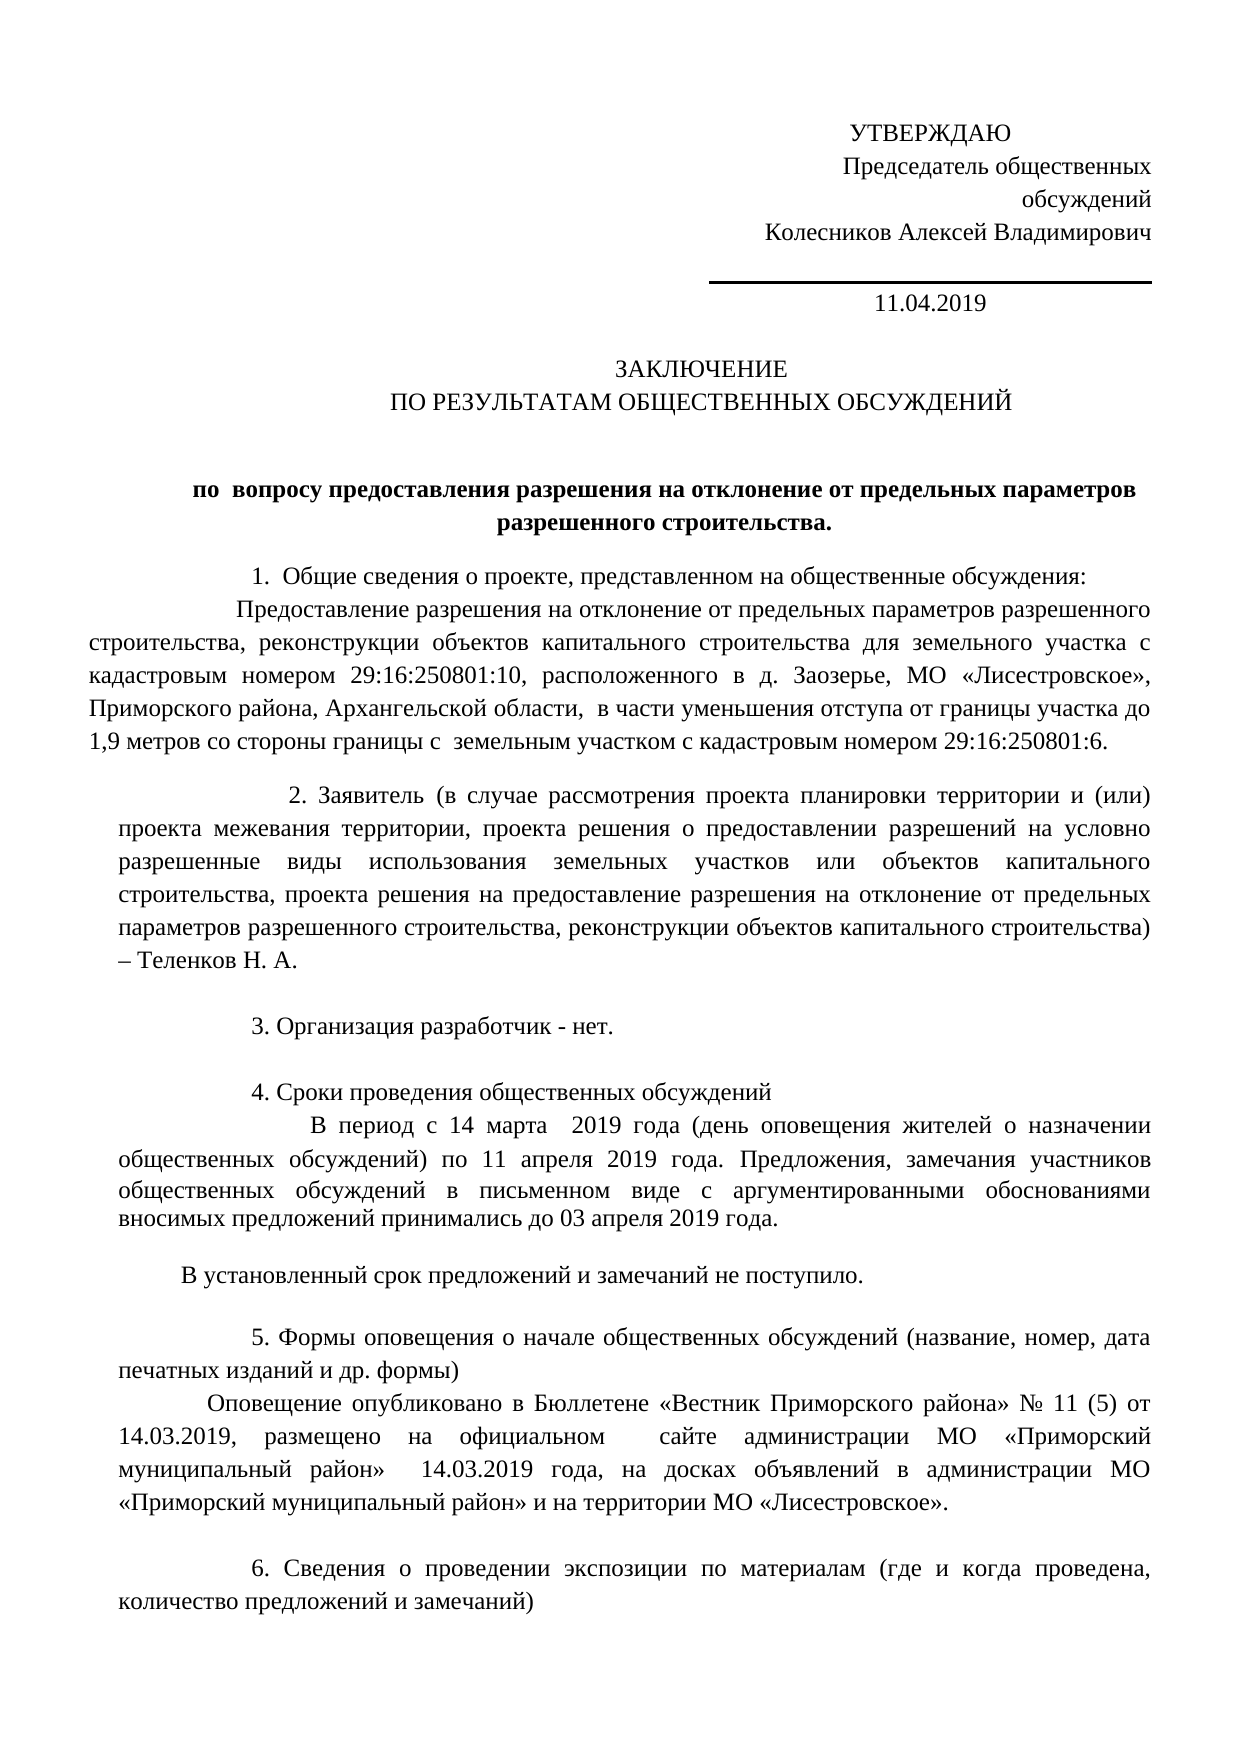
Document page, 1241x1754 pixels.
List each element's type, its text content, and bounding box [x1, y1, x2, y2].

text Предоставление разрешения на отклонение от предельных параметров разрешенного строительства, реконструкции объектов капитального строительства для земельного участка с кадастровым номером 29:16:250801:10, расположенного в д. Заозерье, МО «Лисестровское», Приморского района, Архангельской области, в части уменьшения отступа от границы участка до 1,9 метров со стороны границы с земельным участком с кадастровым номером 29:16:250801:6. [88, 594, 1152, 755]
text 2. Заявитель (в случае рассмотрения проекта планировки территории и (или) проекта межевания территории, проекта решения о предоставлении разрешений на условно разрешенные виды использования земельных участков или объектов капитального строительства, проекта решения на предоставление разрешения на отклонение от предельных параметров разрешенного строительства, реконструкции объектов капитального строительства) – Теленков Н. А. [118, 780, 1152, 974]
text 3. Организация разработчик - нет. [118, 1011, 1152, 1040]
text Председатель общественных обсуждений [709, 151, 1152, 213]
text ПО РЕЗУЛЬТАТАМ ОБЩЕСТВЕННЫХ ОБСУЖДЕНИЙ [177, 387, 1152, 416]
text Оповещение опубликовано в Бюллетене «Вестник Приморского района» № 11 (5) от 14.03.2019, размещено на официальном сайте администрации МО «Приморский муниципальный район» 14.03.2019 года, на досках объявлений в администрации МО «Приморский муниципальный район» и на территории МО «Лисестровское». [118, 1388, 1152, 1516]
text 4. Сроки проведения общественных обсуждений [177, 1077, 1152, 1106]
text В период с 14 марта 2019 года (день оповещения жителей о назначении общественных обсуждений) по 11 апреля 2019 года. Предложения, замечания участников общественных обсуждений в письменном виде с аргументированными обоснованиями вносимых предложений принимались до 03 апреля 2019 года. [118, 1110, 1152, 1232]
text 1. Общие сведения о проекте, представленном на общественные обсуждения: [177, 561, 1152, 590]
text Колесников Алексей Владимирович [709, 217, 1152, 246]
text УТВЕРЖДАЮ [709, 118, 1152, 147]
text 5. Формы оповещения о начале общественных обсуждений (название, номер, дата печатных изданий и др. формы) [118, 1322, 1152, 1384]
text по вопросу предоставления разрешения на отклонение от предельных параметров разрешенного строительства. [177, 474, 1152, 536]
text В установленный срок предложений и замечаний не поступило. [118, 1260, 1152, 1289]
text 11.04.2019 [709, 288, 1152, 317]
text 6. Сведения о проведении экспозиции по материалам (где и когда проведена, количество предложений и замечаний) [118, 1553, 1152, 1615]
text ЗАКЛЮЧЕНИЕ [177, 354, 1152, 383]
